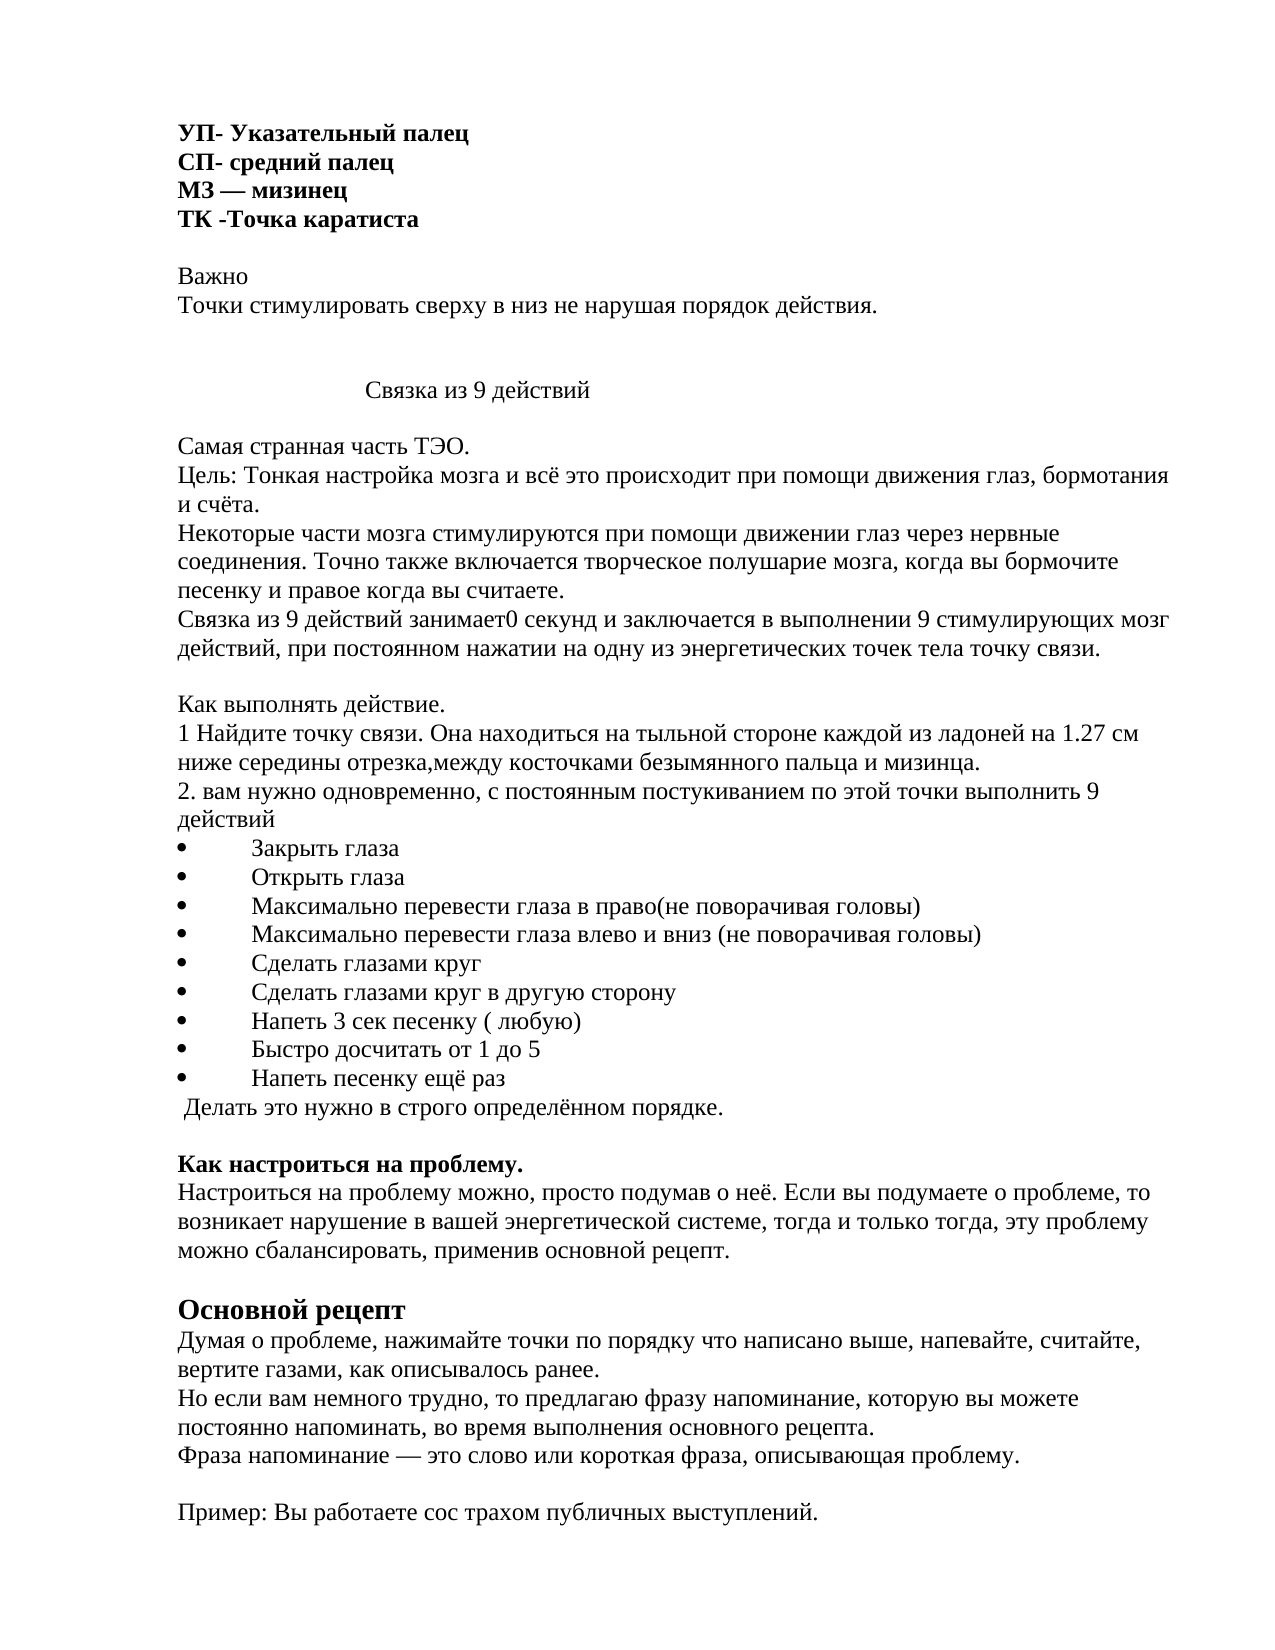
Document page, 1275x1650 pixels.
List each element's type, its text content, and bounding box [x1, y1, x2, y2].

list Закрыть глаза [177, 833, 1186, 862]
list Открыть глаза [177, 862, 1186, 891]
text Некоторые части мозга стимулируются при помощи движении глаз через нервные соединения. Точно также включается творческое полушарие мозга, когда вы бормочите песенку и правое когда вы считаете. [177, 518, 1186, 604]
text 2. вам нужно одновременно, с постоянным постукиванием по этой точки выполнить 9 действий [177, 776, 1186, 833]
text МЗ — мизинец [177, 176, 1186, 204]
text Настроиться на проблему можно, просто подумав о неё. Если вы подумаете о проблеме, то возникает нарушение в вашей энергетической системе, тогда и только тогда, эту проблему можно сбалансировать, применив основной рецепт. [177, 1177, 1186, 1264]
list Напеть 3 сек песенку ( любую) [177, 1006, 1186, 1034]
text Связка из 9 действий занимает0 секунд и заключается в выполнении 9 стимулирующих мозг действий, при постоянном нажатии на одну из энергетических точек тела точку связи. [177, 604, 1186, 661]
text Точки стимулировать сверху в низ не нарушая порядок действия. [177, 290, 1186, 319]
text УП- Указательный палец [177, 118, 1186, 147]
list Максимально перевести глаза в право(не поворачивая головы) [177, 891, 1186, 919]
text Самая странная часть ТЭО. [177, 431, 1186, 460]
text Как настроиться на проблему. [177, 1149, 1186, 1177]
list Максимально перевести глаза влево и вниз (не поворачивая головы) [177, 919, 1186, 948]
list Сделать глазами круг в другую сторону [177, 977, 1186, 1006]
text СП- средний палец [177, 147, 1186, 176]
text Как выполнять действие. [177, 689, 1186, 718]
text Думая о проблеме, нажимайте точки по порядку что написано выше, напевайте, считайте, вертите газами, как описывалось ранее. [177, 1325, 1186, 1383]
list Быстро досчитать от 1 до 5 [177, 1034, 1186, 1063]
text Делать это нужно в строго определённом порядке. [177, 1092, 1186, 1121]
list Напеть песенку ещё раз [177, 1063, 1186, 1092]
text 1 Найдите точку связи. Она находиться на тыльной стороне каждой из ладоней на 1.27 см ниже середины отрезка,между косточками безымянного пальца и мизинца. [177, 718, 1186, 776]
list Сделать глазами круг [177, 948, 1186, 977]
text Связка из 9 действий [177, 375, 1186, 403]
text Цель: Тонкая настройка мозга и всё это происходит при помощи движения глаз, бормотания и счёта. [177, 460, 1186, 518]
text Пример: Вы работаете сос трахом публичных выступлений. [177, 1497, 1186, 1526]
text Важно [177, 261, 1186, 290]
text ТК -Точка каратиста [177, 204, 1186, 233]
text Основной рецепт [177, 1292, 1186, 1325]
text Фраза напоминание — это слово или короткая фраза, описывающая проблему. [177, 1440, 1186, 1469]
text Но если вам немного трудно, то предлагаю фразу напоминание, которую вы можете постоянно напоминать, во время выполнения основного рецепта. [177, 1383, 1186, 1440]
